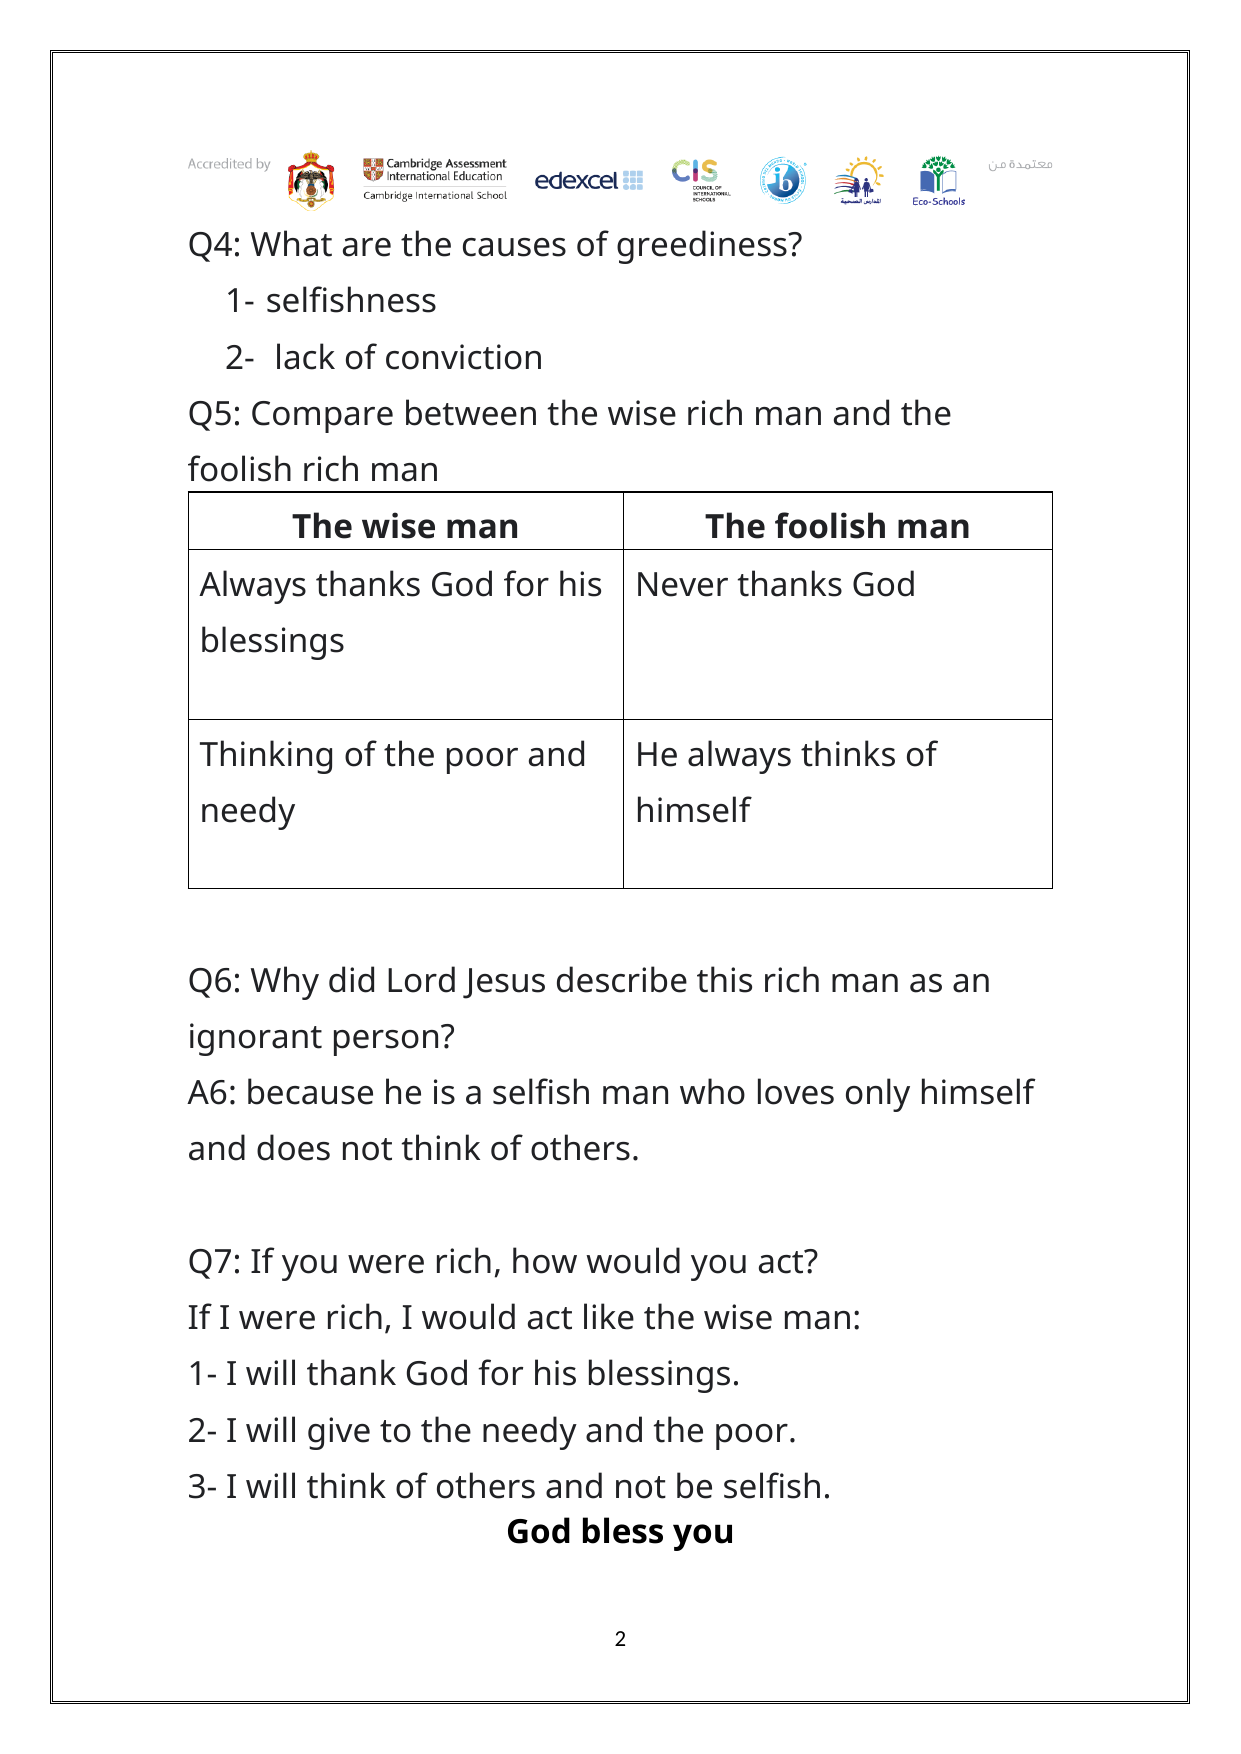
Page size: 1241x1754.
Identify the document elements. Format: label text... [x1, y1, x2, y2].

text 1- I will thank God for his blessings. [187, 1339, 1053, 1396]
table_cell He always thinks of himself [624, 720, 1052, 888]
text Q5: Compare between the wise rich man and the foolish rich man [187, 379, 1053, 491]
text Q6: Why did Lord Jesus describe this rich man as an ignorant person? [187, 946, 1053, 1058]
picture [187, 150, 1053, 211]
text If I were rich, I would act like the wise man: [187, 1283, 1053, 1339]
text A6: because he is a selfish man who loves only himself and does not think of others. [187, 1058, 1053, 1171]
text Q7: If you were rich, how would you act? [187, 1227, 1053, 1283]
text 2- I will give to the needy and the poor. [187, 1396, 1053, 1452]
text Q4: What are the causes of greediness? [187, 211, 1053, 266]
list lack of conviction [225, 323, 1053, 379]
list selfishness [225, 266, 1053, 323]
table_cell Never thanks God [624, 550, 1052, 718]
text God bless you [187, 1508, 1053, 1553]
text 3- I will think of others and not be selfish. [187, 1452, 1053, 1508]
